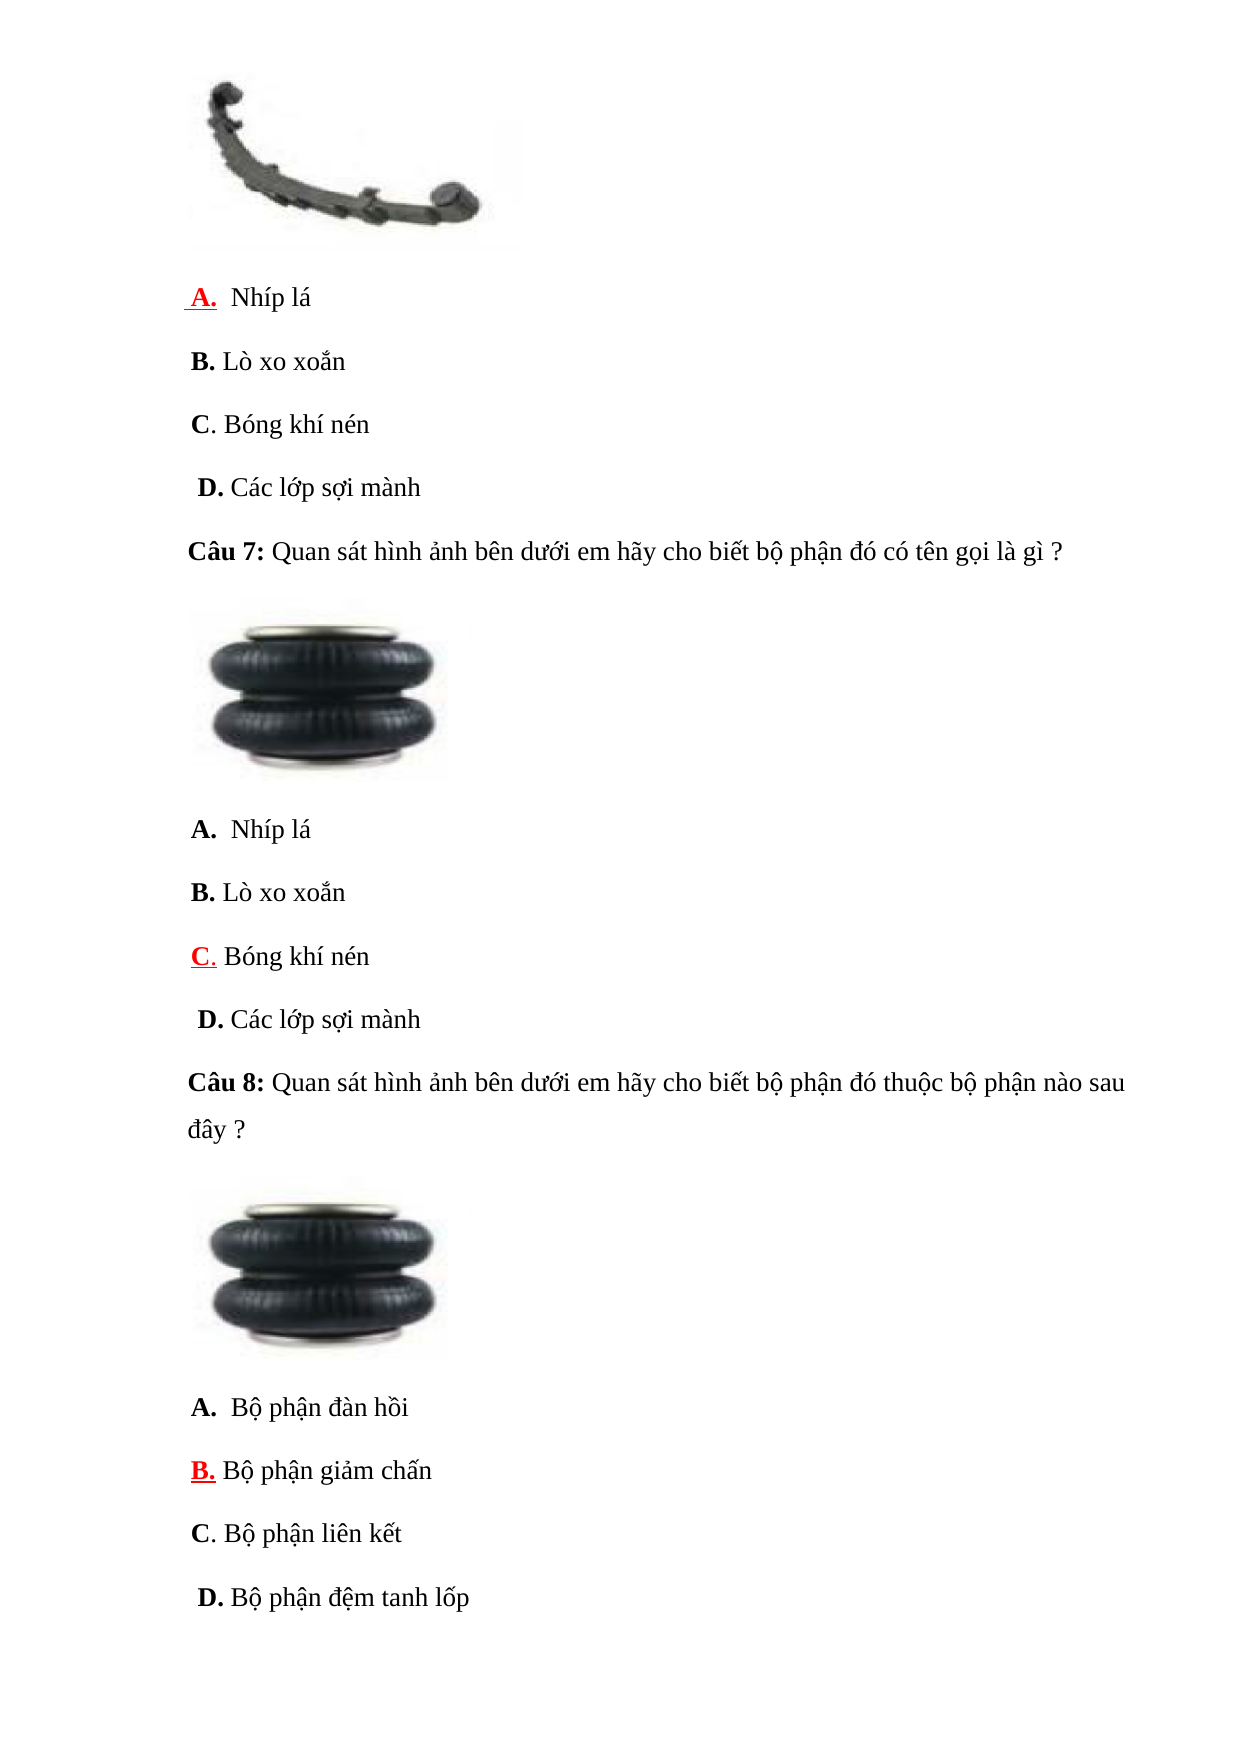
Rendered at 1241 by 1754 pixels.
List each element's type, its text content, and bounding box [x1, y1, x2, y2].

text C. Bóng khí nén [150, 939, 1166, 971]
text Câu 8: Quan sát hình ảnh bên dưới em hãy cho biết bộ phận đó thuộc bộ phận nào sau đây ? [187, 1066, 1166, 1144]
picture [187, 1176, 473, 1360]
text B. Bộ phận giảm chấn [150, 1454, 1166, 1485]
text D. Bộ phận đệm tanh lốp [150, 1581, 1166, 1612]
picture [187, 598, 473, 782]
text C. Bóng khí nén [150, 408, 1166, 439]
text A. Nhíp lá [150, 282, 1166, 313]
picture [187, 59, 524, 251]
text A. Bộ phận đàn hồi [150, 1391, 1166, 1422]
text D. Các lớp sợi mành [150, 472, 1166, 503]
text Câu 7: Quan sát hình ảnh bên dưới em hãy cho biết bộ phận đó có tên gọi là gì ? [187, 535, 1166, 566]
text C. Bộ phận liên kết [150, 1518, 1166, 1549]
text B. Lò xo xoắn [150, 345, 1166, 376]
text B. Lò xo xoắn [150, 876, 1166, 907]
text A. Nhíp lá [150, 813, 1166, 844]
text D. Các lớp sợi mành [150, 1003, 1166, 1034]
